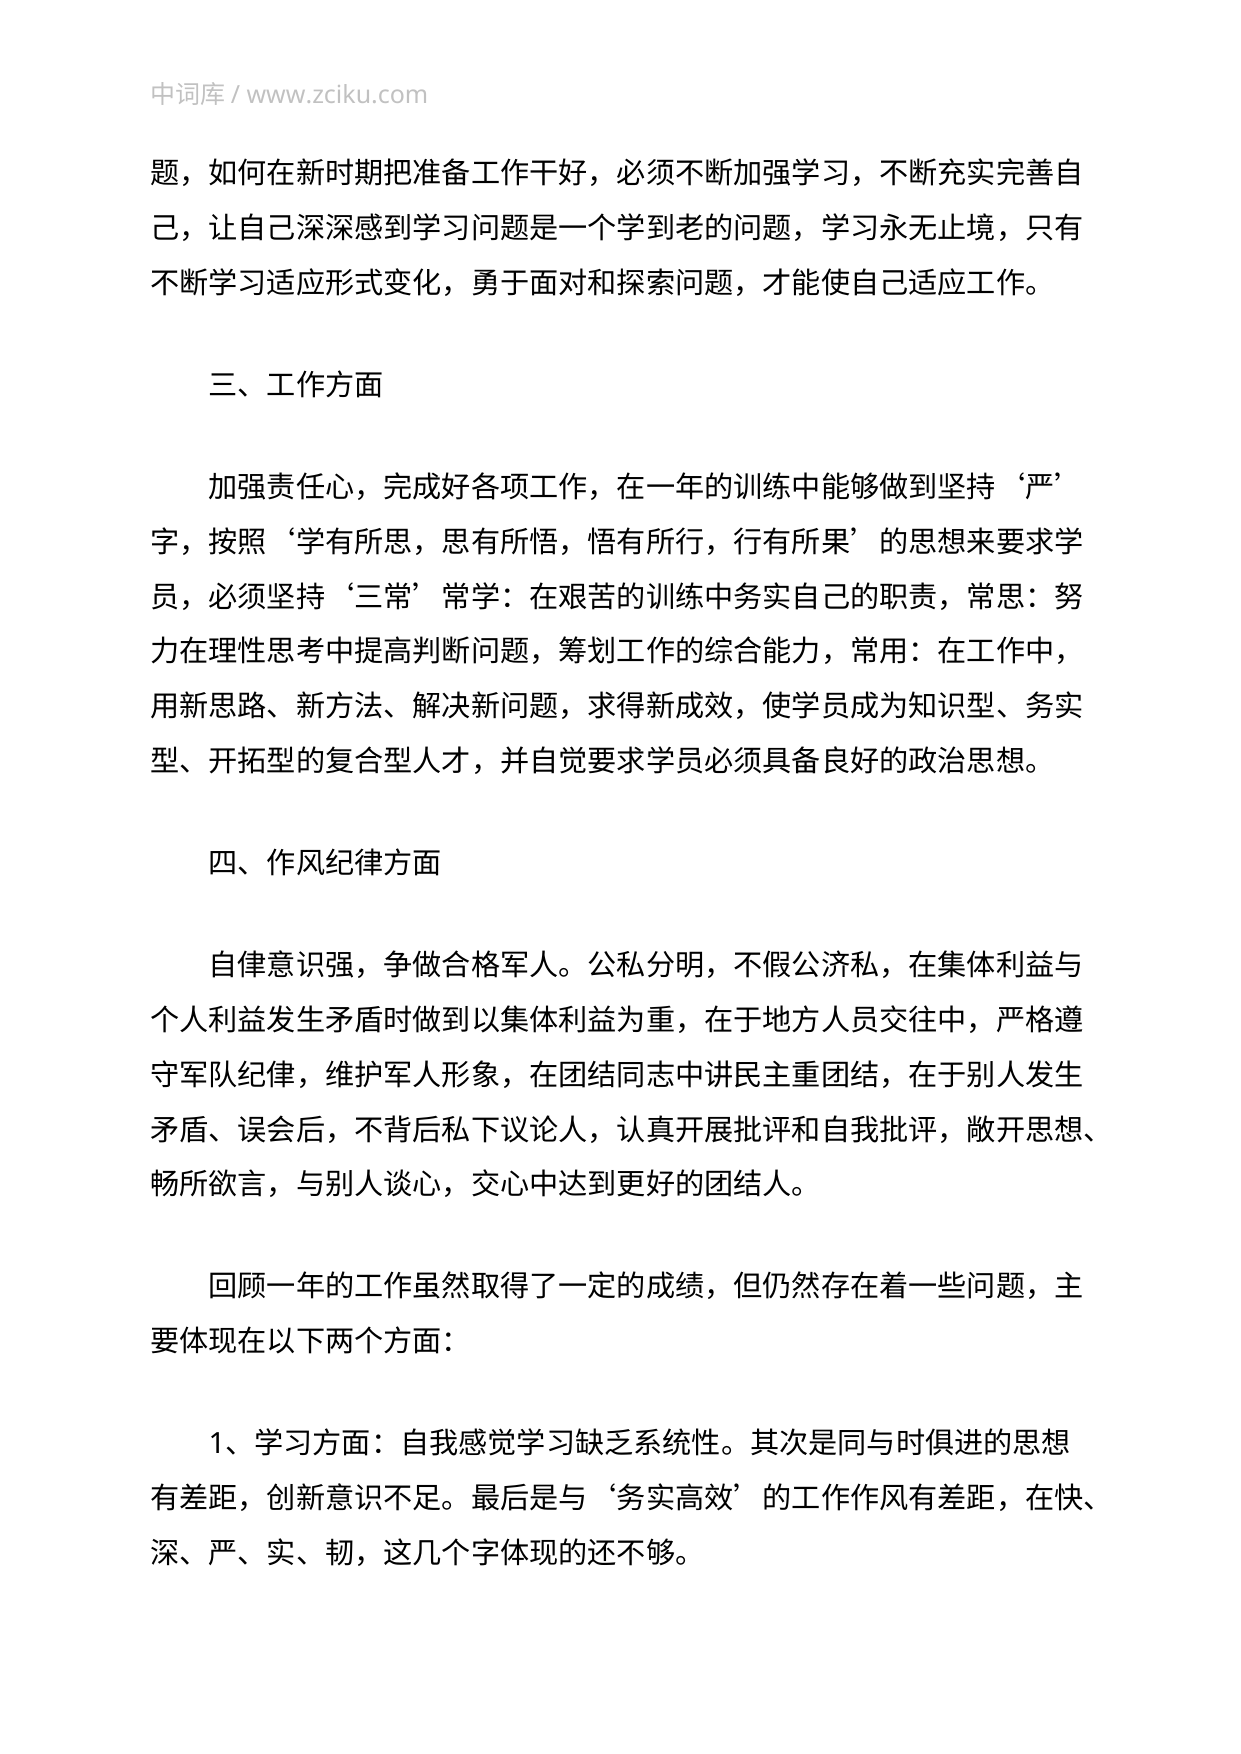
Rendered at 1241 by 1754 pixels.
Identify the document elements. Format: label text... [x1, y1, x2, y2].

text 自侓意识强，争做合格军人。公私分明，不假公济私，在集体利益与个人利益发生矛盾时做到以集体利益为重，在于地方人员交往中，严格遵守军队纪侓，维护军人形象，在团结同志中讲民主重团结，在于别人发生矛盾、误会后，不背后私下议论人，认真开展批评和自我批评，敞开思想、畅所欲言，与别人谈心，交心中达到更好的团结人。 [150, 941, 1090, 1203]
text 四、作风纪律方面 [150, 839, 1090, 882]
text 加强责任心，完成好各项工作，在一年的训练中能够做到坚持‘严’字，按照‘学有所思，思有所悟，悟有所行，行有所果’的思想来要求学员，必须坚持‘三常’常学：在艰苦的训练中务实自己的职责，常思：努力在理性思考中提高判断问题，筹划工作的综合能力，常用：在工作中，用新思路、新方法、解决新问题，求得新成效，使学员成为知识型、务实型、开拓型的复合型人才，并自觉要求学员必须具备良好的政治思想。 [150, 463, 1090, 780]
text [150, 150, 1090, 302]
text 三、工作方面 [150, 362, 1090, 404]
text 1、学习方面：自我感觉学习缺乏系统性。其次是同与时俱进的思想有差距，创新意识不足。最后是与‘务实高效’的工作作风有差距，在快、深、严、实、韧，这几个字体现的还不够。 [150, 1419, 1090, 1572]
text 回顾一年的工作虽然取得了一定的成绩，但仍然存在着一些问题，主要体现在以下两个方面： [150, 1263, 1090, 1360]
